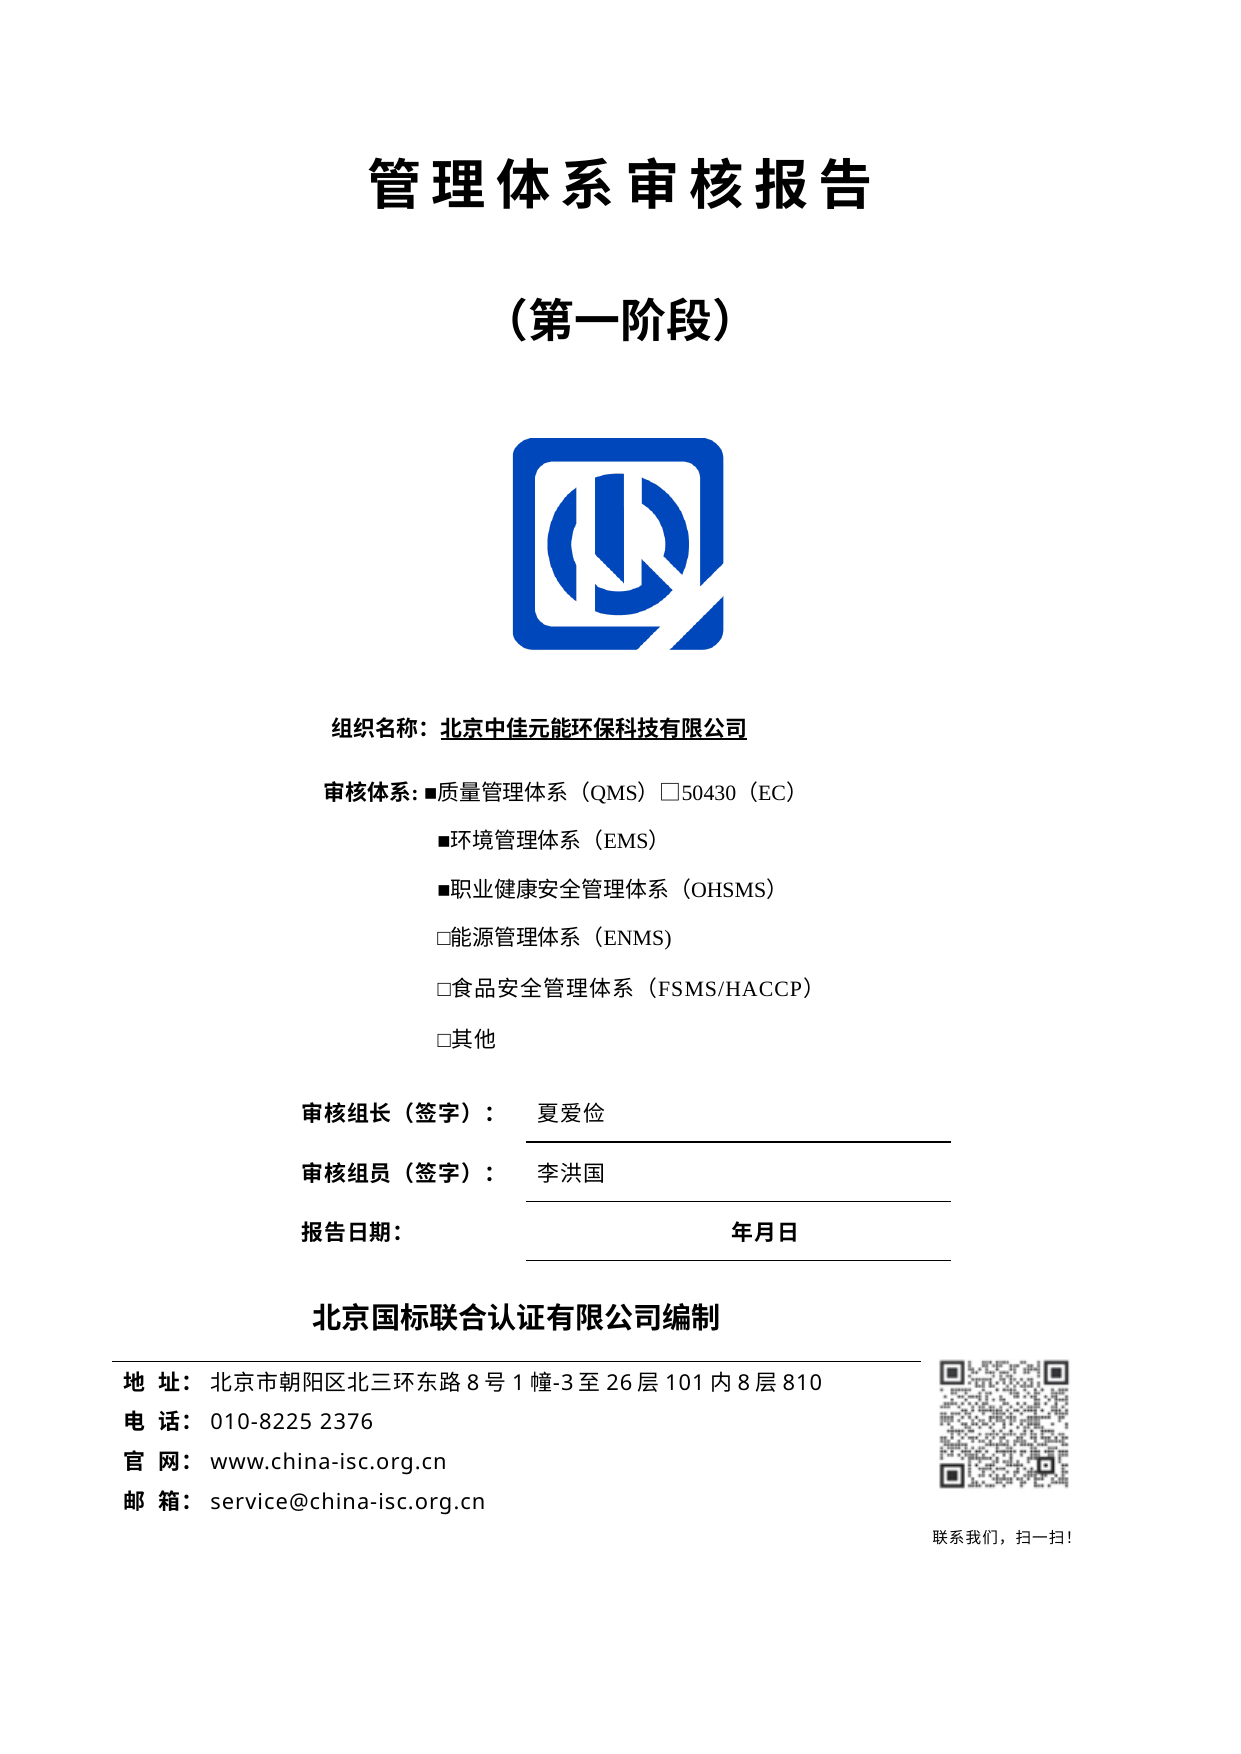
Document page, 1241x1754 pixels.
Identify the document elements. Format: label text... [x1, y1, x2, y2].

table_header 北京国标联合认证有限公司编制 [112, 1283, 921, 1361]
text □食品安全管理体系（FSMS/HACCP） [437, 971, 1128, 1003]
text 审核体系: ■质量管理体系（QMS）□50430（EC） [112, 774, 1128, 807]
text ■环境管理体系（EMS） [112, 823, 1128, 855]
table_header 审核组长（签字）： [290, 1083, 526, 1141]
text 组织名称：北京中佳元能环保科技有限公司 [112, 710, 1128, 743]
table_cell 李洪国 [526, 1143, 951, 1201]
table_cell 报告日期： [290, 1201, 526, 1259]
text □能源管理体系（ENMS) [112, 919, 1128, 952]
text □其他 [437, 1021, 1128, 1054]
table_header 夏爱俭 [526, 1083, 951, 1141]
text 管理体系审核报告 [112, 132, 1128, 230]
picture [512, 438, 724, 650]
table_cell 地 址： 北京市朝阳区北三环东路8号1幢-3至26层101内8层810 电 话： 010-8225 2376 官 网： www.china-isc.org.cn 邮 箱： service@china-isc.org.cn [112, 1362, 921, 1556]
text （第一阶段） [112, 269, 1128, 367]
table_header 联系我们，扫一扫！ [921, 1283, 1150, 1556]
table_cell 审核组员（签字）： [290, 1141, 526, 1201]
table_cell 年月日 [526, 1202, 951, 1259]
text ■职业健康安全管理体系（OHSMS） [112, 871, 1128, 904]
picture [932, 1355, 1078, 1498]
